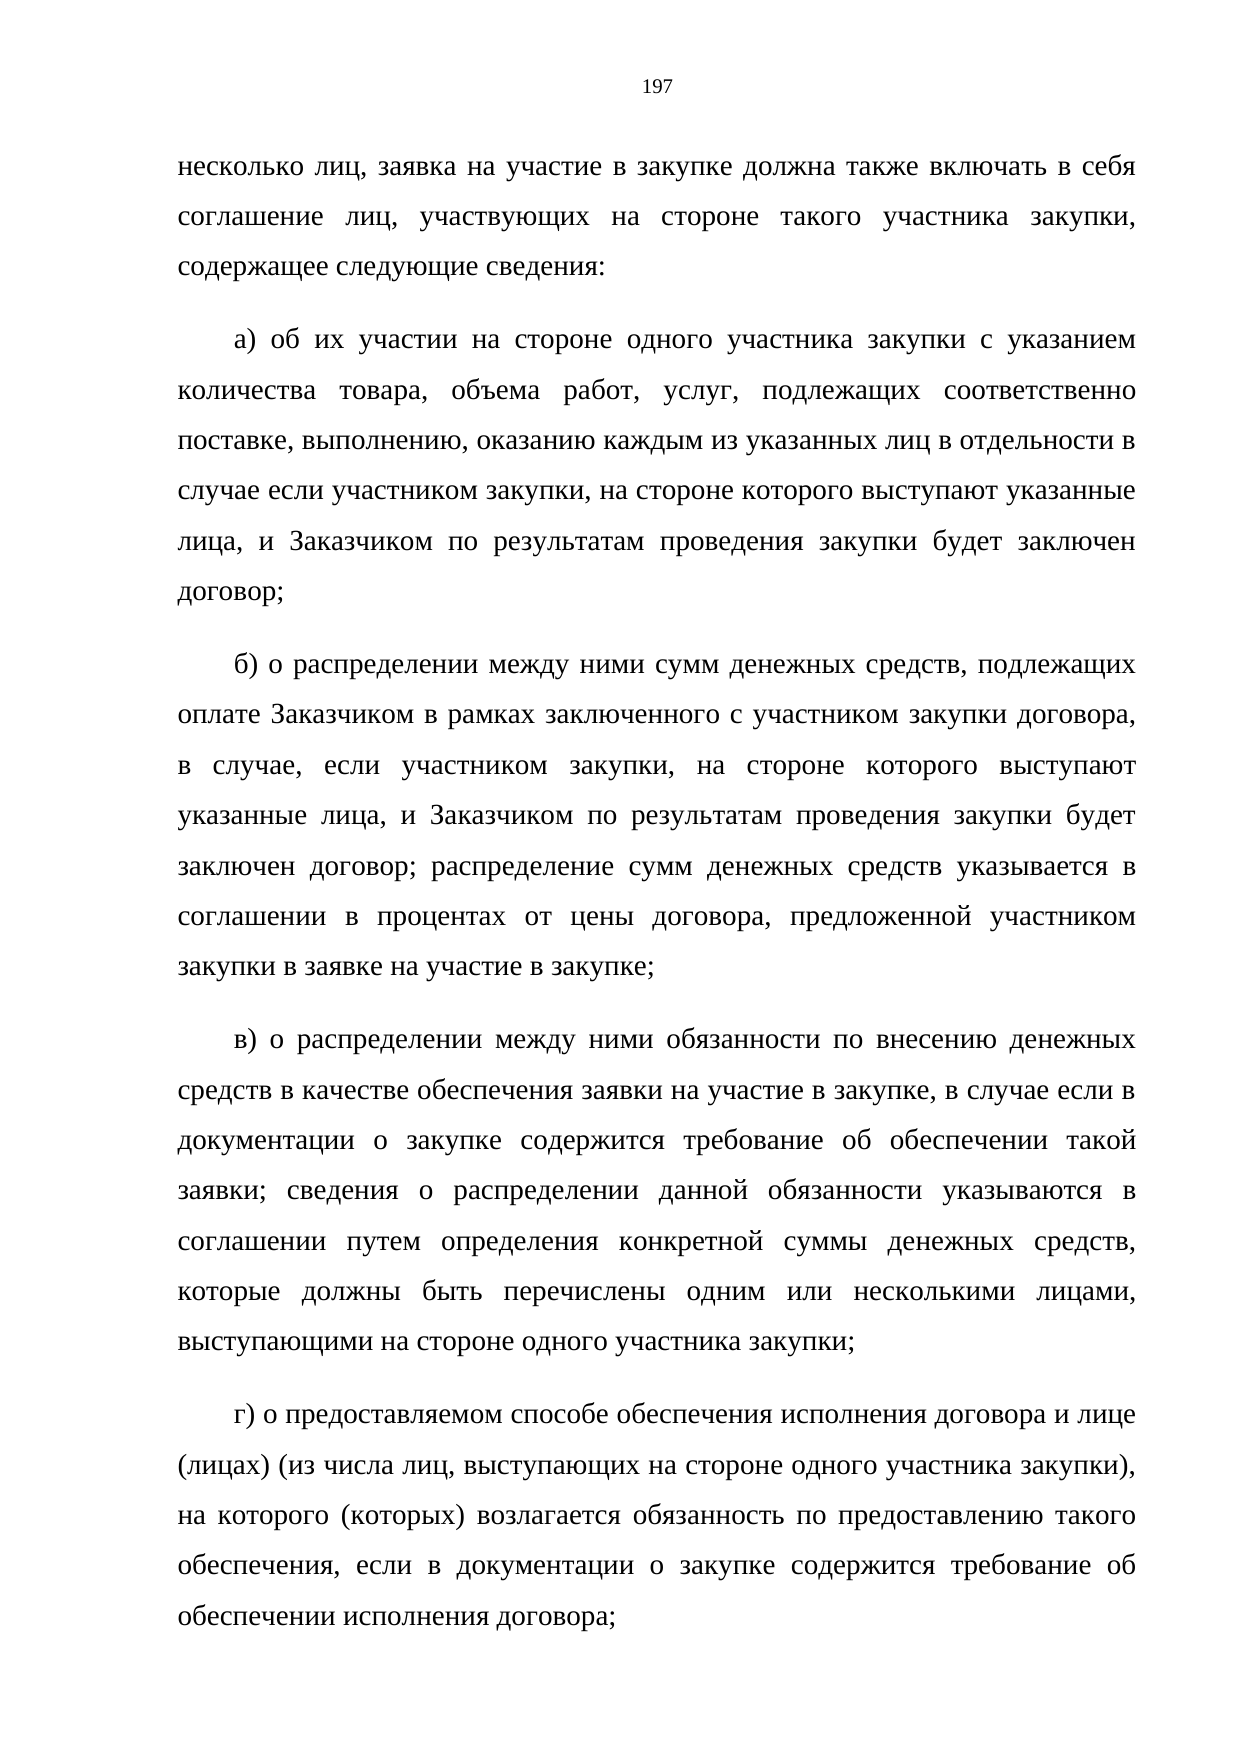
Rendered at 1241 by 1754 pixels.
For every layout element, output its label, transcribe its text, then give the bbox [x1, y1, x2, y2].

text в) о распределении между ними обязанности по внесению денежных средств в качестве обеспечения заявки на участие в закупке, в случае если в документации о закупке содержится требование об обеспечении такой заявки; сведения о распределении данной обязанности указываются в соглашении путем определения конкретной суммы денежных средств, которые должны быть перечислены одним или несколькими лицами, выступающими на стороне одного участника закупки; [177, 1021, 1137, 1357]
text б) о распределении между ними сумм денежных средств, подлежащих оплате Заказчиком в рамках заключенного с участником закупки договора, в случае, если участником закупки, на стороне которого выступают указанные лица, и Заказчиком по результатам проведения закупки будет заключен договор; распределение сумм денежных средств указывается в соглашении в процентах от цены договора, предложенной участником закупки в заявке на участие в закупке; [177, 646, 1137, 982]
text г) о предоставляемом способе обеспечения исполнения договора и лице (лицах) (из числа лиц, выступающих на стороне одного участника закупки), на которого (которых) возлагается обязанность по предоставлению такого обеспечения, если в документации о закупке содержится требование об обеспечении исполнения договора; [177, 1397, 1137, 1631]
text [177, 148, 1137, 282]
text а) об их участии на стороне одного участника закупки с указанием количества товара, объема работ, услуг, подлежащих соответственно поставке, выполнению, оказанию каждым из указанных лиц в отдельности в случае если участником закупки, на стороне которого выступают указанные лица, и Заказчиком по результатам проведения закупки будет заключен договор; [177, 322, 1137, 607]
